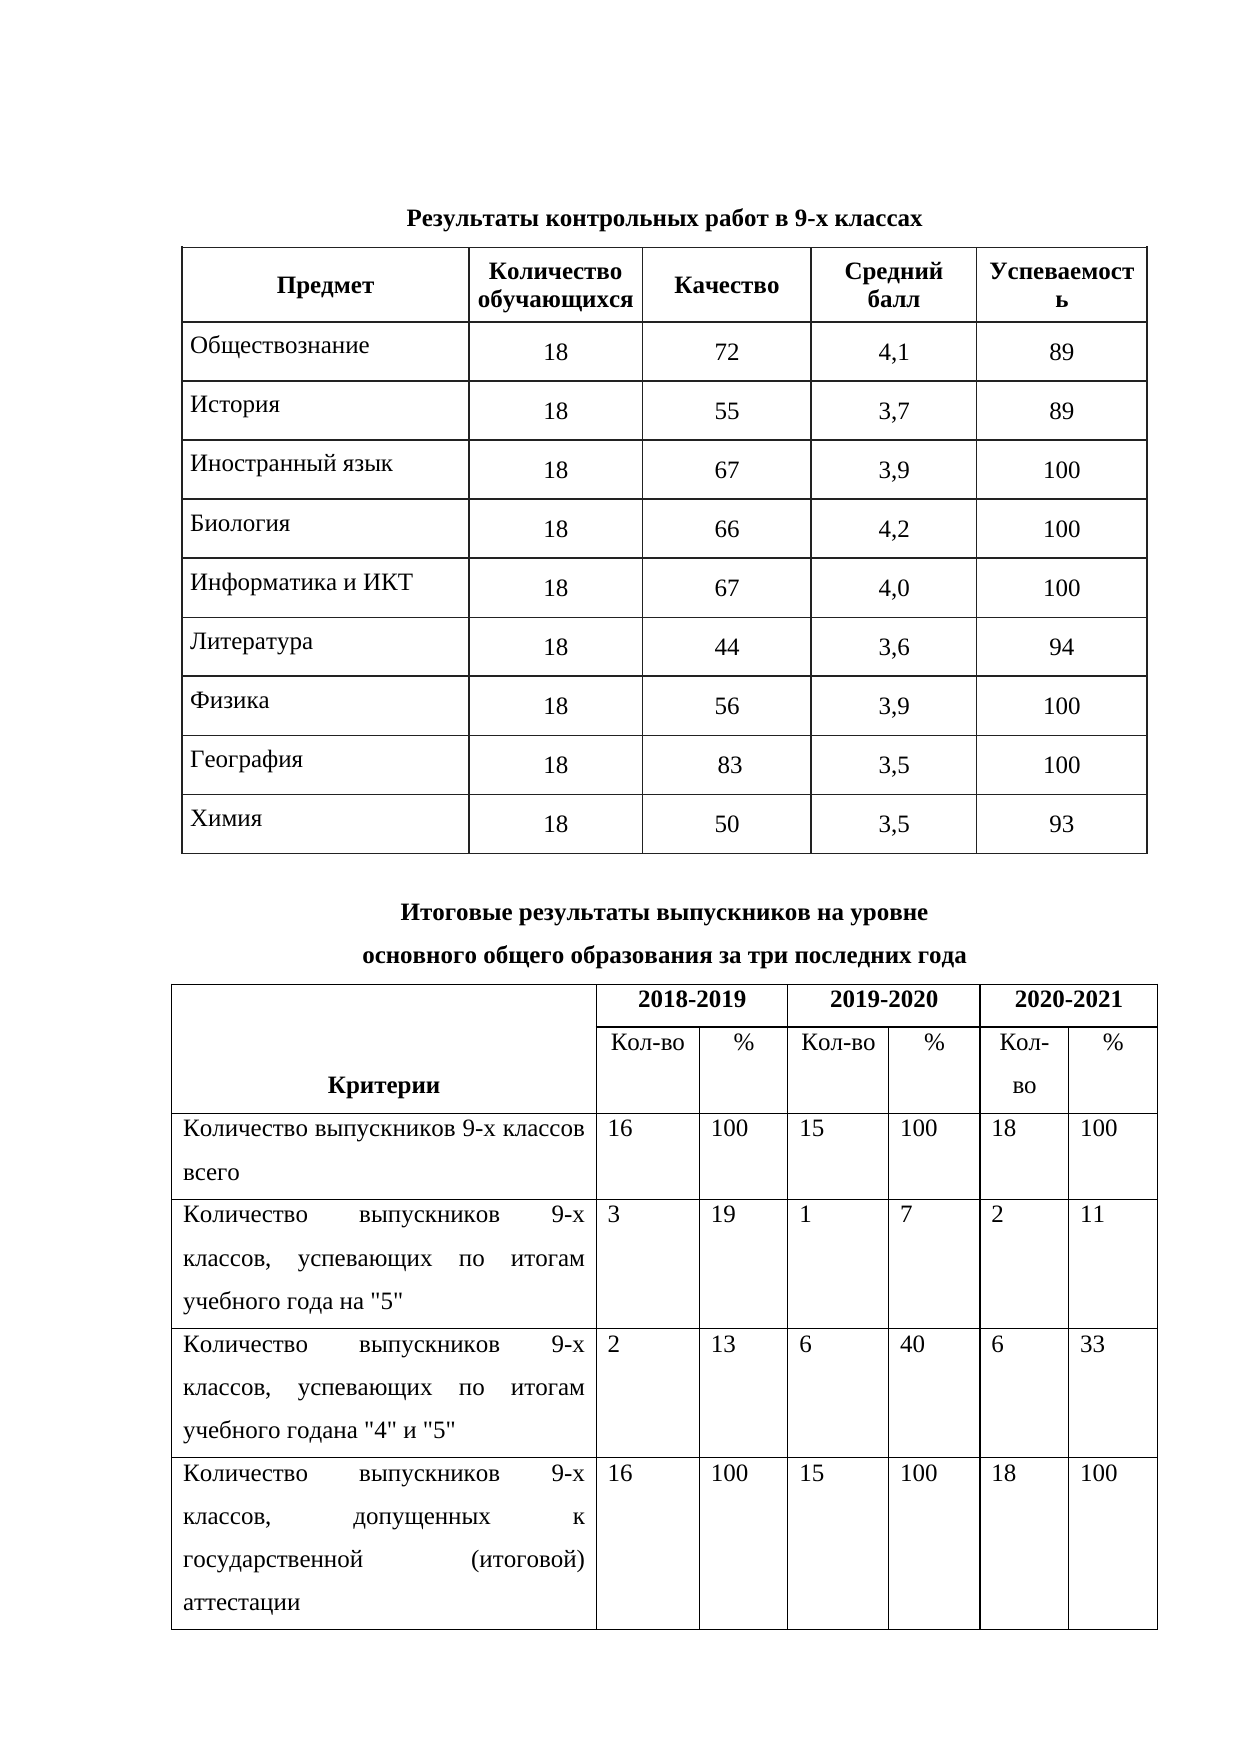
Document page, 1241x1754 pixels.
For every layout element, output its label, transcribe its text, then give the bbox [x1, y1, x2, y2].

table_cell 19 [700, 1200, 787, 1328]
table_cell 18 [470, 559, 642, 616]
table_cell 18 [470, 323, 642, 380]
table_cell 3,9 [812, 441, 976, 498]
table_header 2018-2019 [597, 985, 787, 1026]
table_cell 33 [1069, 1329, 1157, 1457]
table_cell 16 [597, 1458, 699, 1629]
table_cell 6 [981, 1329, 1068, 1457]
table_cell 18 [470, 677, 642, 734]
table_cell % [889, 1028, 979, 1112]
table_cell Кол-во [981, 1028, 1068, 1112]
table_cell Литература [183, 618, 468, 675]
table_cell 11 [1069, 1200, 1157, 1328]
table_cell Иностранный язык [183, 441, 468, 498]
table_cell Количество выпускников 9-х классов, успевающих по итогам учебного годана "4" и "5" [172, 1329, 596, 1457]
table_header 2020-2021 [981, 985, 1157, 1026]
table_cell 3,5 [812, 795, 976, 853]
table_header Предмет [183, 248, 468, 321]
table_cell 18 [981, 1458, 1068, 1629]
table_cell 72 [643, 323, 810, 380]
table_cell История [183, 382, 468, 439]
table_cell 3,9 [812, 677, 976, 734]
table_cell 100 [977, 677, 1146, 734]
table_cell 100 [889, 1114, 979, 1198]
table_cell 2 [597, 1329, 699, 1457]
text Результаты контрольных работ в 9-х классах [177, 203, 1152, 232]
table_cell 100 [700, 1114, 787, 1198]
table_header 2019-2020 [788, 985, 979, 1026]
table_header Качество [643, 248, 810, 321]
table_header Количество обучающихся [470, 248, 642, 321]
table_cell 3,6 [812, 618, 976, 675]
table_cell 89 [977, 382, 1146, 439]
table_cell 3,5 [812, 736, 976, 793]
table_cell 66 [643, 500, 810, 557]
table_cell 3 [597, 1200, 699, 1328]
table_cell 83 [643, 736, 810, 793]
table_cell Количество выпускников 9-х классов, допущенных к государственной (итоговой) аттестации [172, 1458, 596, 1629]
table_cell География [183, 736, 468, 793]
table_cell 6 [788, 1329, 888, 1457]
table_cell 100 [1069, 1458, 1157, 1629]
table_cell 16 [597, 1114, 699, 1198]
table_cell Биология [183, 500, 468, 557]
table_cell Количество выпускников 9-х классов, успевающих по итогам учебного года на "5" [172, 1200, 596, 1328]
table_cell 15 [788, 1458, 888, 1629]
table_header Критерии [172, 985, 596, 1112]
table_cell % [1069, 1028, 1157, 1112]
table_cell 100 [889, 1458, 979, 1629]
table_cell % [700, 1028, 787, 1112]
table_cell 18 [470, 618, 642, 675]
table_cell 100 [977, 736, 1146, 793]
table_cell 56 [643, 677, 810, 734]
text Итоговые результаты выпускников на уровне основного общего образования за три последних года [177, 897, 1152, 969]
table_cell 55 [643, 382, 810, 439]
table_cell 18 [981, 1114, 1068, 1198]
table_cell Количество выпускников 9-х классов всего [172, 1114, 596, 1198]
table_cell 15 [788, 1114, 888, 1198]
table_cell 100 [977, 441, 1146, 498]
table_cell 100 [977, 559, 1146, 616]
table_cell 50 [643, 795, 810, 853]
table_cell 13 [700, 1329, 787, 1457]
table_cell 4,2 [812, 500, 976, 557]
table_cell 93 [977, 795, 1146, 853]
table_cell 100 [977, 500, 1146, 557]
table_cell 2 [981, 1200, 1068, 1328]
table_cell Кол-во [597, 1028, 699, 1112]
table_cell 100 [700, 1458, 787, 1629]
table_cell 100 [1069, 1114, 1157, 1198]
table_cell 18 [470, 500, 642, 557]
table_cell 3,7 [812, 382, 976, 439]
table_cell Информатика и ИКТ [183, 559, 468, 616]
table_cell 18 [470, 795, 642, 853]
table_cell 67 [643, 441, 810, 498]
table_cell Химия [183, 795, 468, 853]
table_cell Кол-во [788, 1028, 888, 1112]
table_cell 67 [643, 559, 810, 616]
table_cell 40 [889, 1329, 979, 1457]
table_cell Физика [183, 677, 468, 734]
table_cell 7 [889, 1200, 979, 1328]
table_cell 1 [788, 1200, 888, 1328]
table_cell 18 [470, 736, 642, 793]
table_cell 18 [470, 441, 642, 498]
table_cell 4,0 [812, 559, 976, 616]
table_cell 89 [977, 323, 1146, 380]
table_cell 94 [977, 618, 1146, 675]
table_header Успеваемость [977, 248, 1146, 321]
table_cell 18 [470, 382, 642, 439]
table_cell 44 [643, 618, 810, 675]
table_cell 4,1 [812, 323, 976, 380]
table_header Средний балл [812, 248, 976, 321]
table_cell Обществознание [183, 323, 468, 380]
